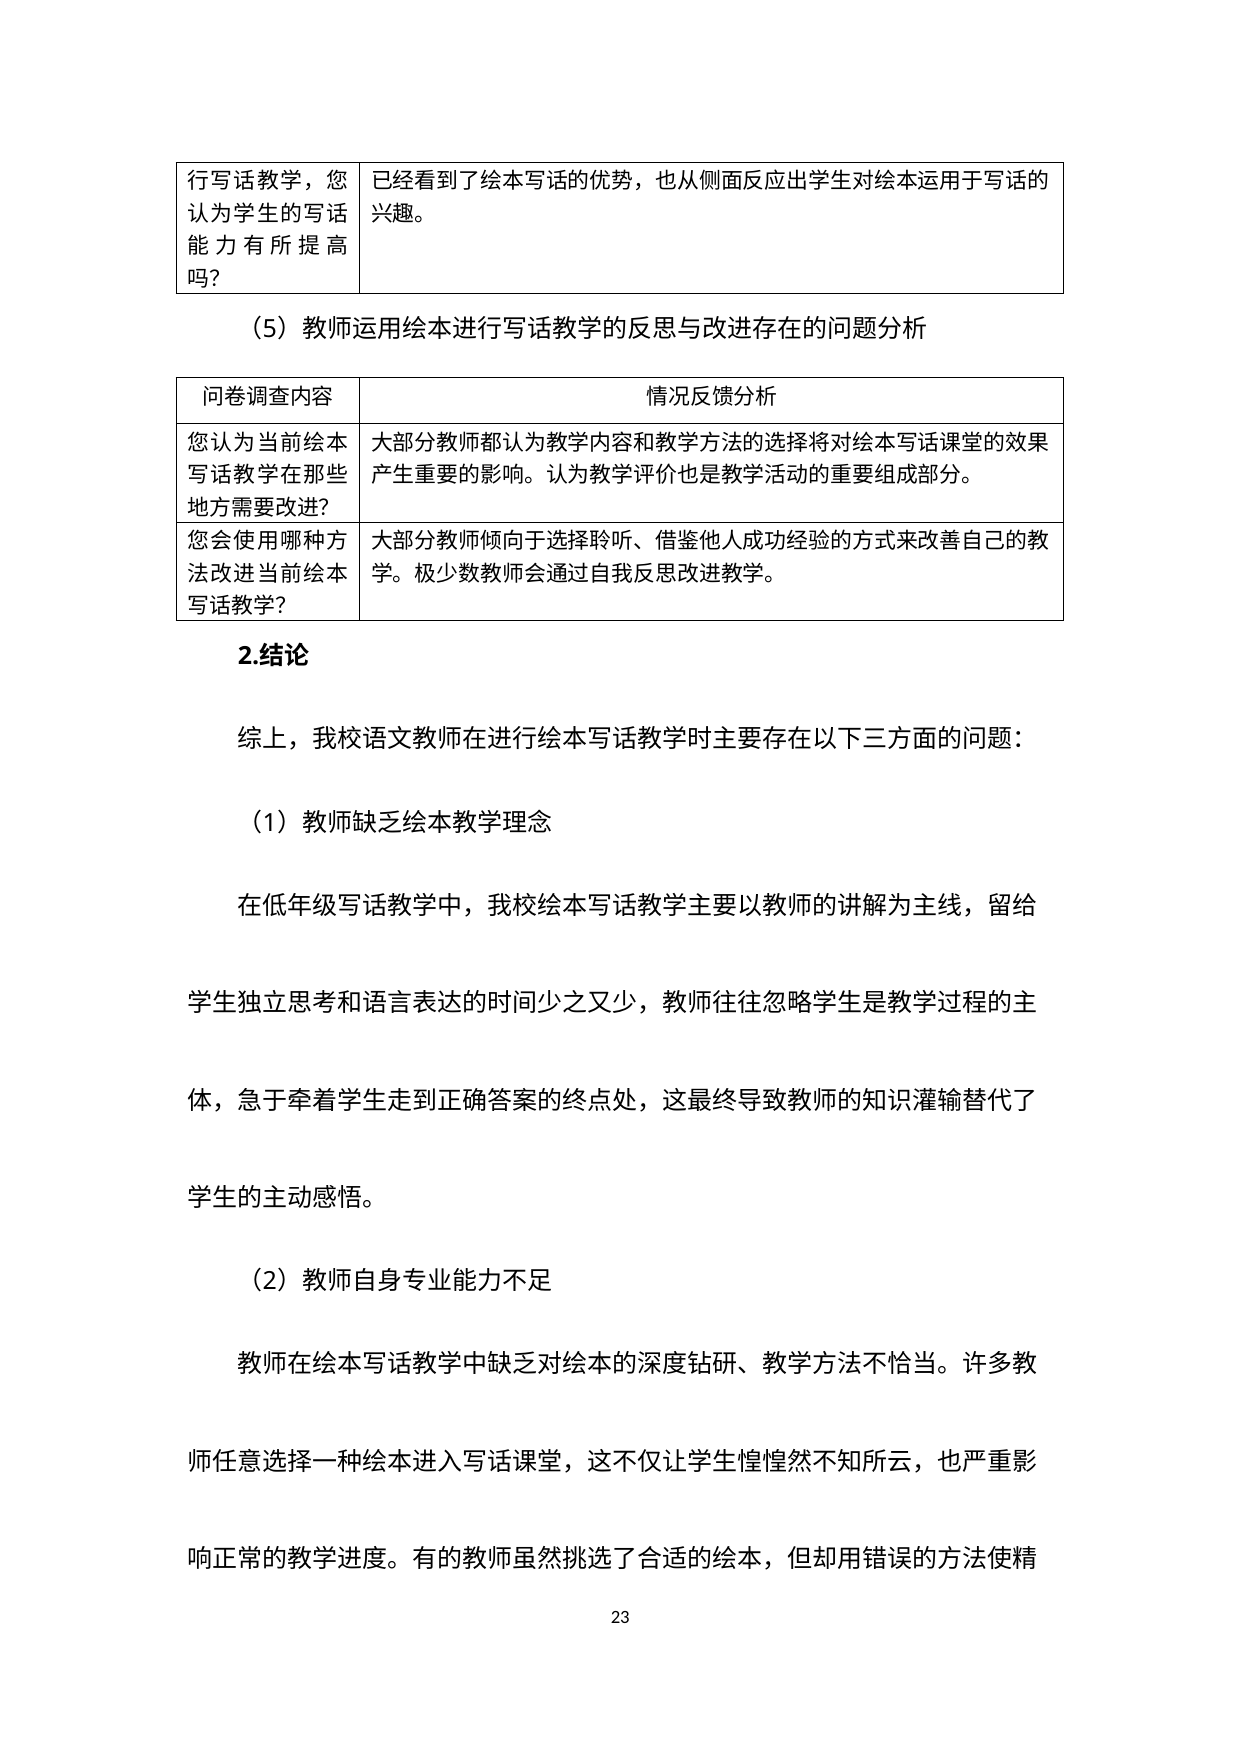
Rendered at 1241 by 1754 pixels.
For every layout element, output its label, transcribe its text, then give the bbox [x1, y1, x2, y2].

list 在低年级写话教学中，我校绘本写话教学主要以教师的讲解为主线，留给学生独立思考和语言表达的时间少之又少，教师往往忽略学生是教学过程的主体，急于牵着学生走到正确答案的终点处，这最终导致教师的知识灌输替代了学生的主动感悟。 [187, 871, 1053, 1228]
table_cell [177, 163, 359, 293]
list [187, 1329, 1053, 1589]
table_cell 大部分教师倾向于选择聆听、借鉴他人成功经验的方式来改善自己的教学。极少数教师会通过自我反思改进教学。 [360, 523, 1063, 620]
table_cell 您认为当前绘本写话教学在那些地方需要改进？ [177, 424, 359, 522]
list 教师自身专业能力不足 [187, 1246, 1053, 1311]
list 综上，我校语文教师在进行绘本写话教学时主要存在以下三方面的问题： [187, 704, 1053, 769]
table_header 情况反馈分析 [360, 378, 1063, 423]
list 2.结论 [187, 621, 1053, 686]
table_cell 大部分教师都认为教学内容和教学方法的选择将对绘本写话课堂的效果产生重要的影响。认为教学评价也是教学活动的重要组成部分。 [360, 424, 1063, 522]
list 教师运用绘本进行写话教学的反思与改进存在的问题分析 [187, 294, 1053, 359]
table_header 问卷调查内容 [177, 378, 359, 423]
table_cell 您会使用哪种方法改进当前绘本写话教学？ [177, 523, 359, 620]
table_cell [360, 163, 1063, 293]
list 教师缺乏绘本教学理念 [187, 788, 1053, 853]
